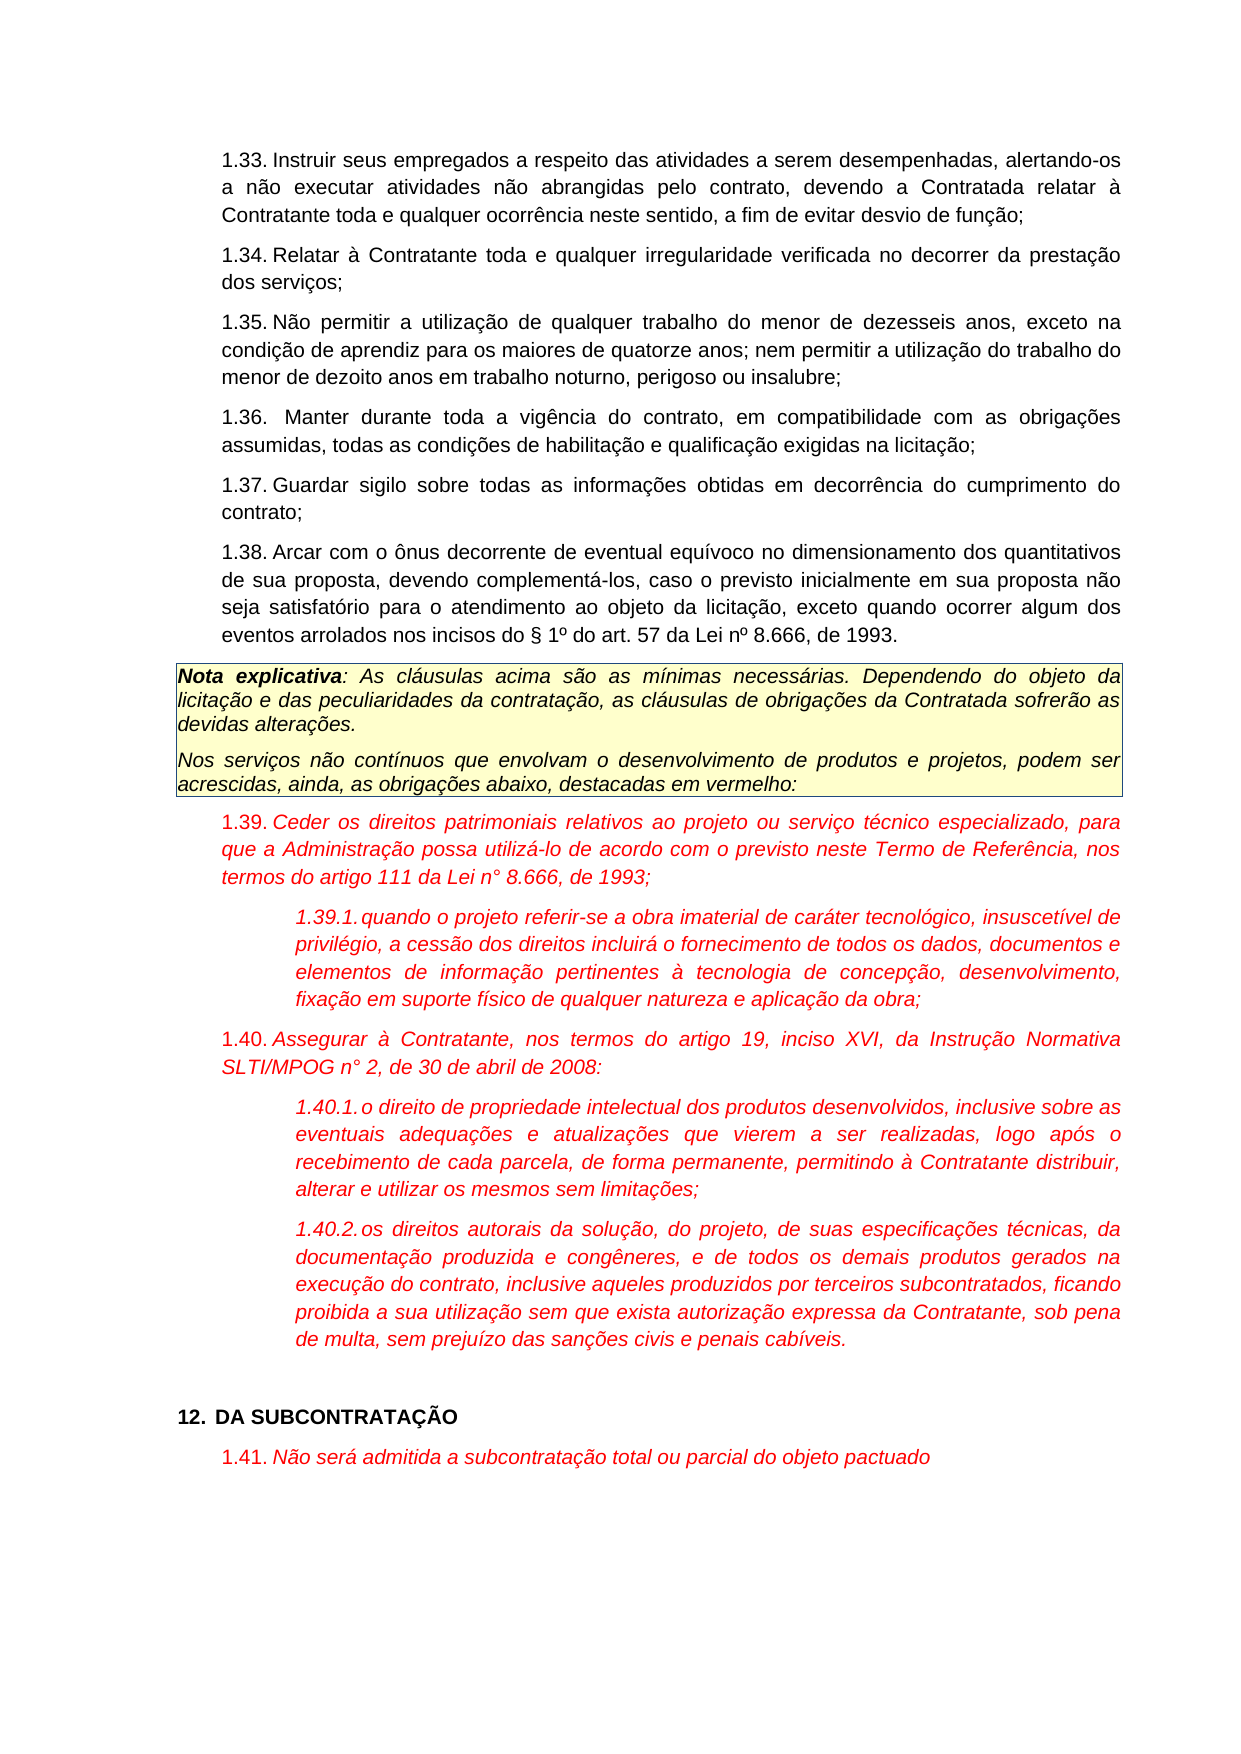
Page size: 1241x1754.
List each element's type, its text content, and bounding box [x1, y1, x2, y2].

text Nos serviços não contínuos que envolvam o desenvolvimento de produtos e projetos, podem ser acrescidas, ainda, as obrigações abaixo, destacadas em vermelho: [177, 747, 1122, 796]
list Não permitir a utilização de qualquer trabalho do menor de dezesseis anos, exceto na condição de aprendiz para os maiores de quatorze anos; nem permitir a utilização do trabalho do menor de dezoito anos em trabalho noturno, perigoso ou insalubre; [221, 310, 1122, 389]
text DA SUBCONTRATAÇÃO [177, 1404, 1122, 1428]
text Nota explicativa: As cláusulas acima são as mínimas necessárias. Dependendo do objeto da licitação e das peculiaridades da contratação, as cláusulas de obrigações da Contratada sofrerão as devidas alterações. [177, 664, 1122, 736]
list os direitos autorais da solução, do projeto, de suas especificações técnicas, da documentação produzida e congêneres, e de todos os demais produtos gerados na execução do contrato, inclusive aqueles produzidos por terceiros subcontratados, ficando proibida a sua utilização sem que exista autorização expressa da Contratante, sob pena de multa, sem prejuízo das sanções civis e penais cabíveis. [295, 1217, 1122, 1351]
list Ceder os direitos patrimoniais relativos ao projeto ou serviço técnico especializado, para que a Administração possa utilizá-lo de acordo com o previsto neste Termo de Referência, nos termos do artigo 111 da Lei n° 8.666, de 1993; [221, 809, 1122, 888]
list Não será admitida a subcontratação total ou parcial do objeto pactuado [221, 1444, 1122, 1468]
list Arcar com o ônus decorrente de eventual equívoco no dimensionamento dos quantitativos de sua proposta, devendo complementá-los, caso o previsto inicialmente em sua proposta não seja satisfatório para o atendimento ao objeto da licitação, exceto quando ocorrer algum dos eventos arrolados nos incisos do § 1º do art. 57 da Lei nº 8.666, de 1993. [221, 540, 1122, 647]
list Guardar sigilo sobre todas as informações obtidas em decorrência do cumprimento do contrato; [221, 473, 1122, 524]
list Relatar à Contratante toda e qualquer irregularidade verificada no decorrer da prestação dos serviços; [221, 243, 1122, 294]
list Manter durante toda a vigência do contrato, em compatibilidade com as obrigações assumidas, todas as condições de habilitação e qualificação exigidas na licitação; [221, 405, 1122, 457]
list o direito de propriedade intelectual dos produtos desenvolvidos, inclusive sobre as eventuais adequações e atualizações que vierem a ser realizadas, logo após o recebimento de cada parcela, de forma permanente, permitindo à Contratante distribuir, alterar e utilizar os mesmos sem limitações; [295, 1094, 1122, 1201]
list Assegurar à Contratante, nos termos do artigo 19, inciso XVI, da Instrução Normativa SLTI/MPOG n° 2, de 30 de abril de 2008: [221, 1027, 1122, 1078]
list Instruir seus empregados a respeito das atividades a serem desempenhadas, alertando-os a não executar atividades não abrangidas pelo contrato, devendo a Contratada relatar à Contratante toda e qualquer ocorrência neste sentido, a fim de evitar desvio de função; [221, 148, 1122, 227]
list quando o projeto referir-se a obra imaterial de caráter tecnológico, insuscetível de privilégio, a cessão dos direitos incluirá o fornecimento de todos os dados, documentos e elementos de informação pertinentes à tecnologia de concepção, desenvolvimento, fixação em suporte físico de qualquer natureza e aplicação da obra; [295, 904, 1122, 1011]
